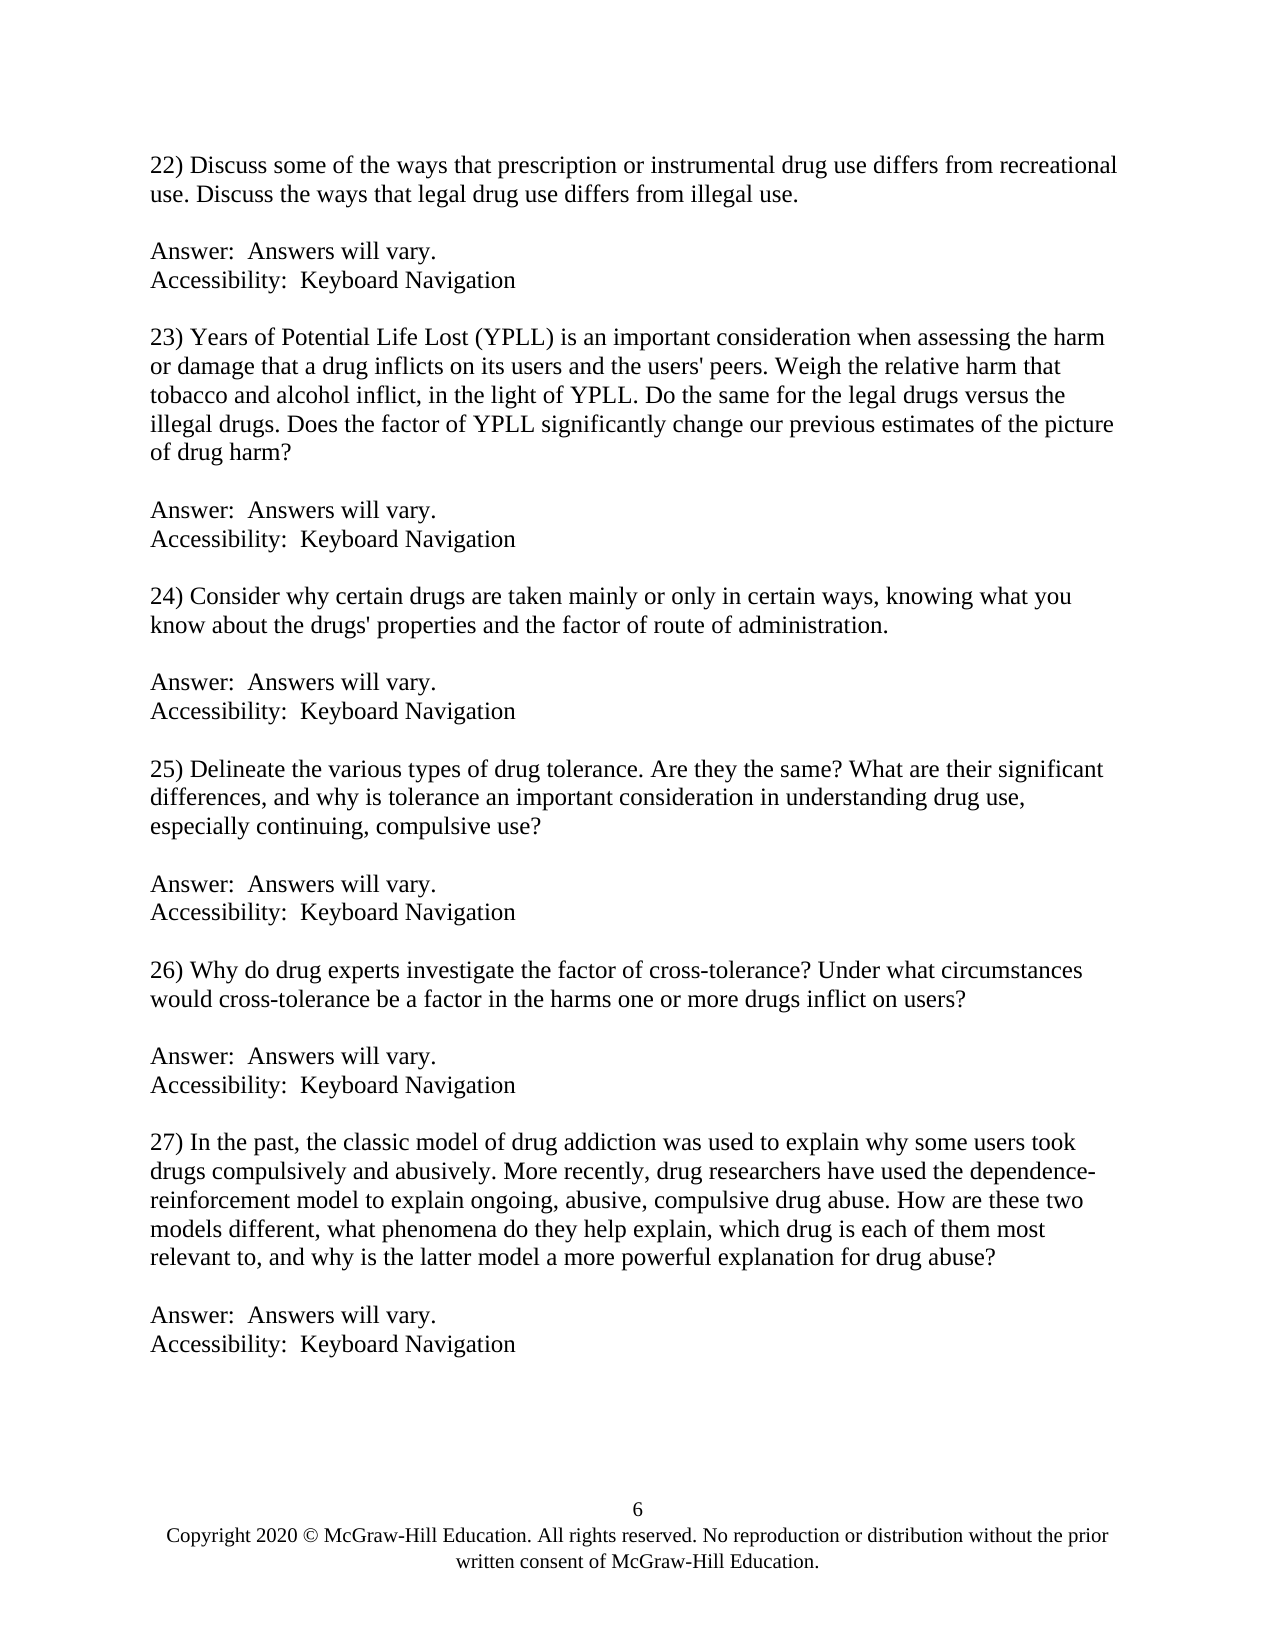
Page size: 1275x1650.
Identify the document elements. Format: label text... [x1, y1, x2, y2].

text 23) Years of Potential Life Lost (YPLL) is an important consideration when assessing the harm or damage that a drug inflicts on its users and the users' peers. Weigh the relative harm that tobacco and alcohol inflict, in the light of YPLL. Do the same for the legal drugs versus the illegal drugs. Does the factor of YPLL significantly change our previous estimates of the picture of drug harm? [150, 322, 1125, 466]
text 27) In the past, the classic model of drug addiction was used to explain why some users took drugs compulsively and abusively. More recently, drug researchers have used the dependence-reinforcement model to explain ongoing, abusive, compulsive drug abuse. How are these two models different, what phenomena do they help explain, which drug is each of them most relevant to, and why is the latter model a more powerful explanation for drug abuse? [150, 1127, 1125, 1271]
text Answer: Answers will vary. [150, 869, 1125, 897]
text 26) Why do drug experts investigate the factor of cross-tolerance? Under what circumstances would cross-tolerance be a factor in the harms one or more drugs inflict on users? [150, 955, 1125, 1012]
text Answer: Answers will vary. [150, 1300, 1125, 1329]
text 24) Consider why certain drugs are taken mainly or only in certain ways, knowing what you know about the drugs' properties and the factor of route of administration. [150, 581, 1125, 639]
text Accessibility: Keyboard Navigation [150, 696, 1125, 725]
text Accessibility: Keyboard Navigation [150, 1070, 1125, 1099]
text Answer: Answers will vary. [150, 1041, 1125, 1070]
text Accessibility: Keyboard Navigation [150, 897, 1125, 926]
text Accessibility: Keyboard Navigation [150, 1329, 1125, 1357]
text Accessibility: Keyboard Navigation [150, 524, 1125, 552]
text 25) Delineate the various types of drug tolerance. Are they the same? What are their significant differences, and why is tolerance an important consideration in understanding drug use, especially continuing, compulsive use? [150, 754, 1125, 840]
text Answer: Answers will vary. [150, 495, 1125, 524]
text Accessibility: Keyboard Navigation [150, 265, 1125, 294]
text Answer: Answers will vary. [150, 236, 1125, 265]
text Answer: Answers will vary. [150, 667, 1125, 696]
text 22) Discuss some of the ways that prescription or instrumental drug use differs from recreational use. Discuss the ways that legal drug use differs from illegal use. [150, 150, 1125, 207]
